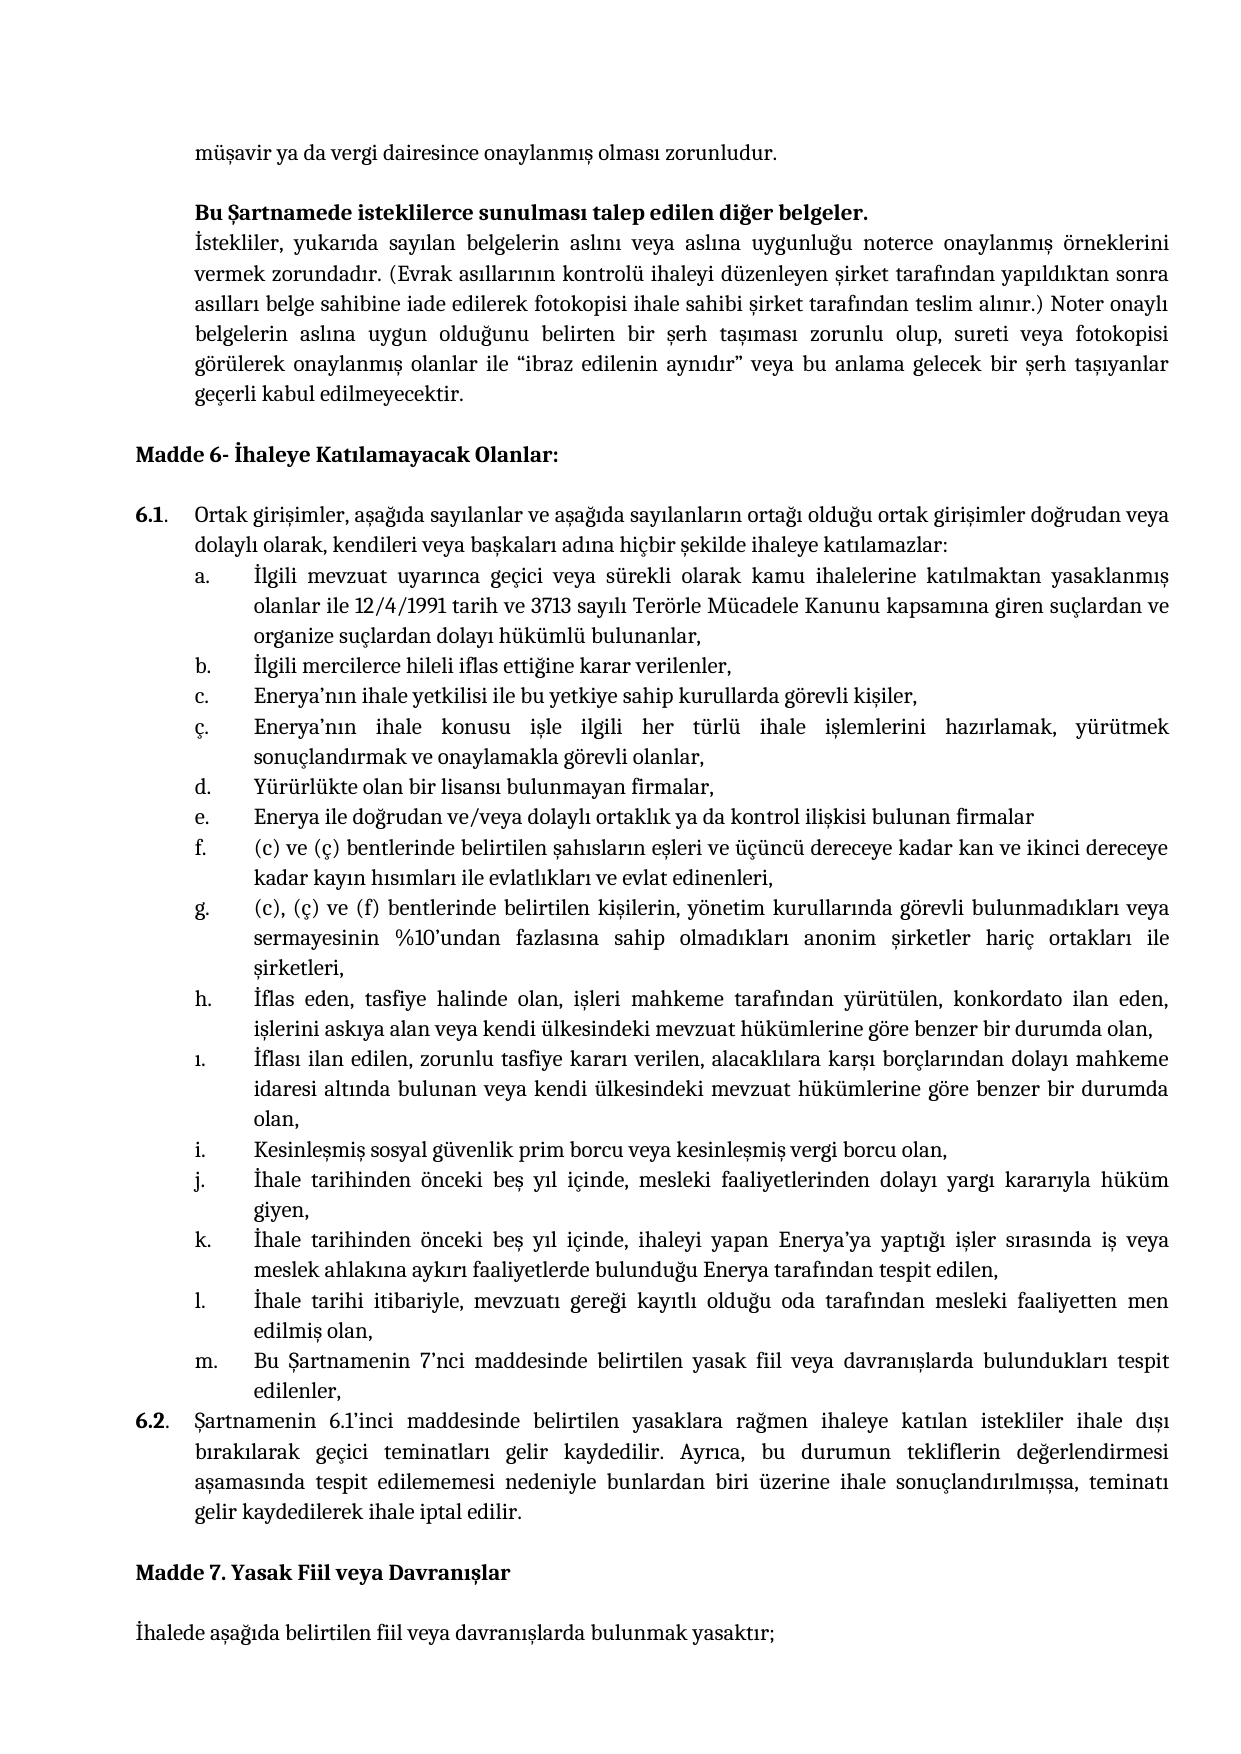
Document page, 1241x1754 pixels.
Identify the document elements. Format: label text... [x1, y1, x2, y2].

text c. Enerya’nın ihale yetkilisi ile bu yetkiye sahip kurullarda görevli kişiler, [194, 683, 1171, 710]
text k. İhale tarihinden önceki beş yıl içinde, ihaleyi yapan Enerya’ya yaptığı işler sırasında iş veya meslek ahlakına aykırı faaliyetlerde bulunduğu Enerya tarafından tespit edilen, [194, 1227, 1171, 1284]
text Madde 7. Yasak Fiil veya Davranışlar [135, 1559, 1171, 1586]
text Madde 6- İhaleye Katılamayacak Olanlar: [135, 442, 1171, 468]
text a. İlgili mevzuat uyarınca geçici veya sürekli olarak kamu ihalelerine katılmaktan yasaklanmış olanlar ile 12/4/1991 tarih ve 3713 sayılı Terörle Mücadele Kanunu kapsamına giren suçlardan ve organize suçlardan dolayı hükümlü bulunanlar, [194, 562, 1171, 649]
text f. (c) ve (ç) bentlerinde belirtilen şahısların eşleri ve üçüncü dereceye kadar kan ve ikinci dereceye kadar kayın hısımları ile evlatlıkları ve evlat edinenleri, [194, 834, 1171, 891]
text 6.2. Şartnamenin 6.1’inci maddesinde belirtilen yasaklara rağmen ihaleye katılan istekliler ihale dışı bırakılarak geçici teminatları gelir kaydedilir. Ayrıca, bu durumun tekliflerin değerlendirmesi aşamasında tespit edilememesi nedeniyle bunlardan biri üzerine ihale sonuçlandırılmışsa, teminatı gelir kaydedilerek ihale iptal edilir. [135, 1408, 1171, 1525]
text ı. İflası ilan edilen, zorunlu tasfiye kararı verilen, alacaklılara karşı borçlarından dolayı mahkeme idaresi altında bulunan veya kendi ülkesindeki mevzuat hükümlerine göre benzer bir durumda olan, [194, 1046, 1171, 1133]
text d. Yürürlükte olan bir lisansı bulunmayan firmalar, [194, 774, 1171, 800]
text g. (c), (ç) ve (f) bentlerinde belirtilen kişilerin, yönetim kurullarında görevli bulunmadıkları veya sermayesinin %10’undan fazlasına sahip olmadıkları anonim şirketler hariç ortakları ile şirketleri, [194, 895, 1171, 982]
text 6.1. Ortak girişimler, aşağıda sayılanlar ve aşağıda sayılanların ortağı olduğu ortak girişimler doğrudan veya dolaylı olarak, kendileri veya başkaları adına hiçbir şekilde ihaleye katılamazlar: [135, 502, 1171, 559]
text İhalede aşağıda belirtilen fiil veya davranışlarda bulunmak yasaktır; [135, 1620, 1171, 1646]
text m. Bu Şartnamenin 7’nci maddesinde belirtilen yasak fiil veya davranışlarda bulundukları tespit edilenler, [194, 1348, 1171, 1404]
text h. İflas eden, tasfiye halinde olan, işleri mahkeme tarafından yürütülen, konkordato ilan eden, işlerini askıya alan veya kendi ülkesindeki mevzuat hükümlerine göre benzer bir durumda olan, [194, 985, 1171, 1042]
text l. İhale tarihi itibariyle, mevzuatı gereği kayıtlı olduğu oda tarafından mesleki faaliyetten men edilmiş olan, [194, 1287, 1171, 1344]
text i. Kesinleşmiş sosyal güvenlik prim borcu veya kesinleşmiş vergi borcu olan, [194, 1136, 1171, 1163]
text e. Enerya ile doğrudan ve/veya dolaylı ortaklık ya da kontrol ilişkisi bulunan firmalar [194, 804, 1171, 831]
text ç. Enerya’nın ihale konusu işle ilgili her türlü ihale işlemlerini hazırlamak, yürütmek sonuçlandırmak ve onaylamakla görevli olanlar, [194, 713, 1171, 770]
text b. İlgili mercilerce hileli iflas ettiğine karar verilenler, [194, 653, 1171, 679]
text İstekliler, yukarıda sayılan belgelerin aslını veya aslına uygunluğu noterce onaylanmış örneklerini vermek zorundadır. (Evrak asıllarının kontrolü ihaleyi düzenleyen şirket tarafından yapıldıktan sonra asılları belge sahibine iade edilerek fotokopisi ihale sahibi şirket tarafından teslim alınır.) Noter onaylı belgelerin aslına uygun olduğunu belirten bir şerh taşıması zorunlu olup, sureti veya fotokopisi görülerek onaylanmış olanlar ile “ibraz edilenin aynıdır” veya bu anlama gelecek bir şerh taşıyanlar geçerli kabul edilmeyecektir. [194, 230, 1171, 408]
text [194, 139, 1171, 166]
text j. İhale tarihinden önceki beş yıl içinde, mesleki faaliyetlerinden dolayı yargı kararıyla hüküm giyen, [194, 1167, 1171, 1223]
text Bu Şartnamede isteklilerce sunulması talep edilen diğer belgeler. [194, 200, 1171, 226]
